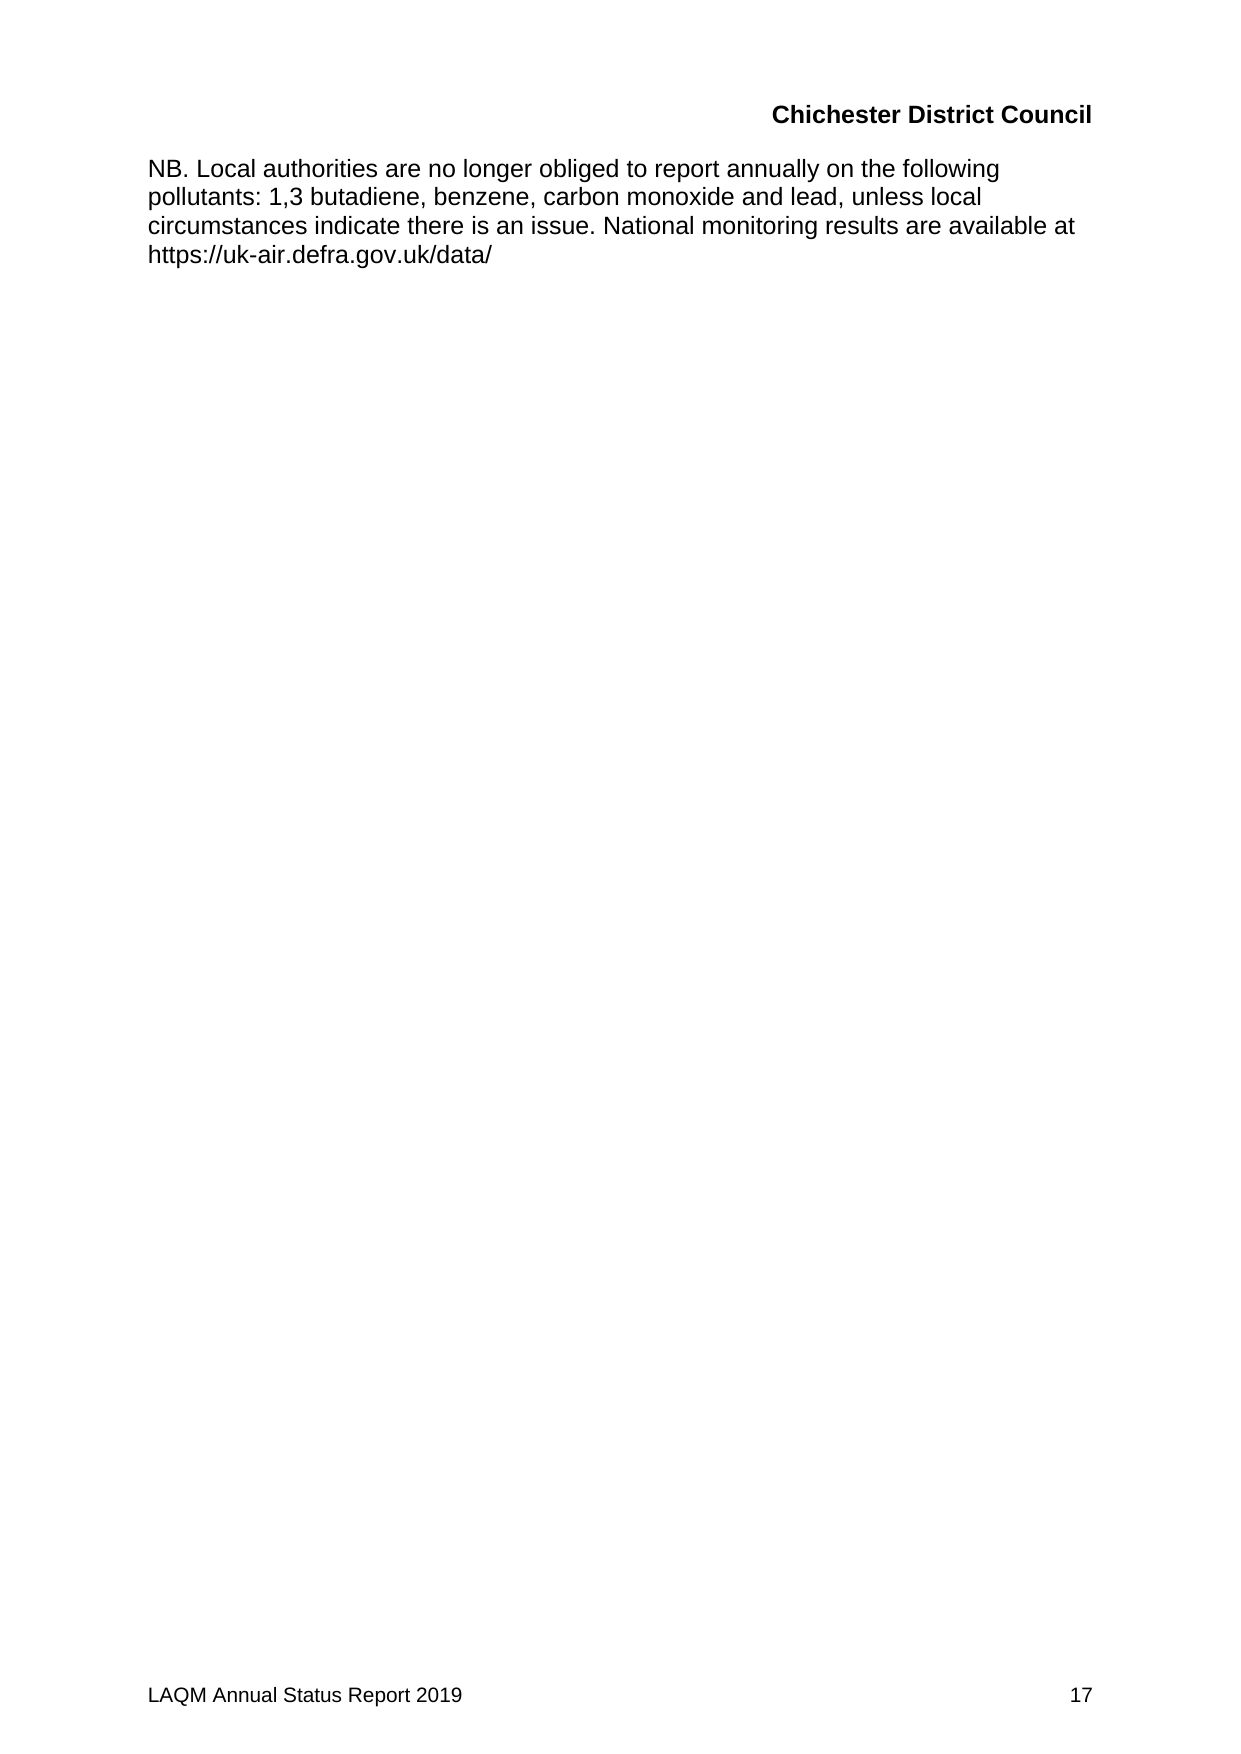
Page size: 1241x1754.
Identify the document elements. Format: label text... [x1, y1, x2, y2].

text NB. Local authorities are no longer obliged to report annually on the following pollutants: 1,3 butadiene, benzene, carbon monoxide and lead, unless local circumstances indicate there is an issue. National monitoring results are available at https://uk-air.defra.gov.uk/data/ [148, 153, 1092, 268]
